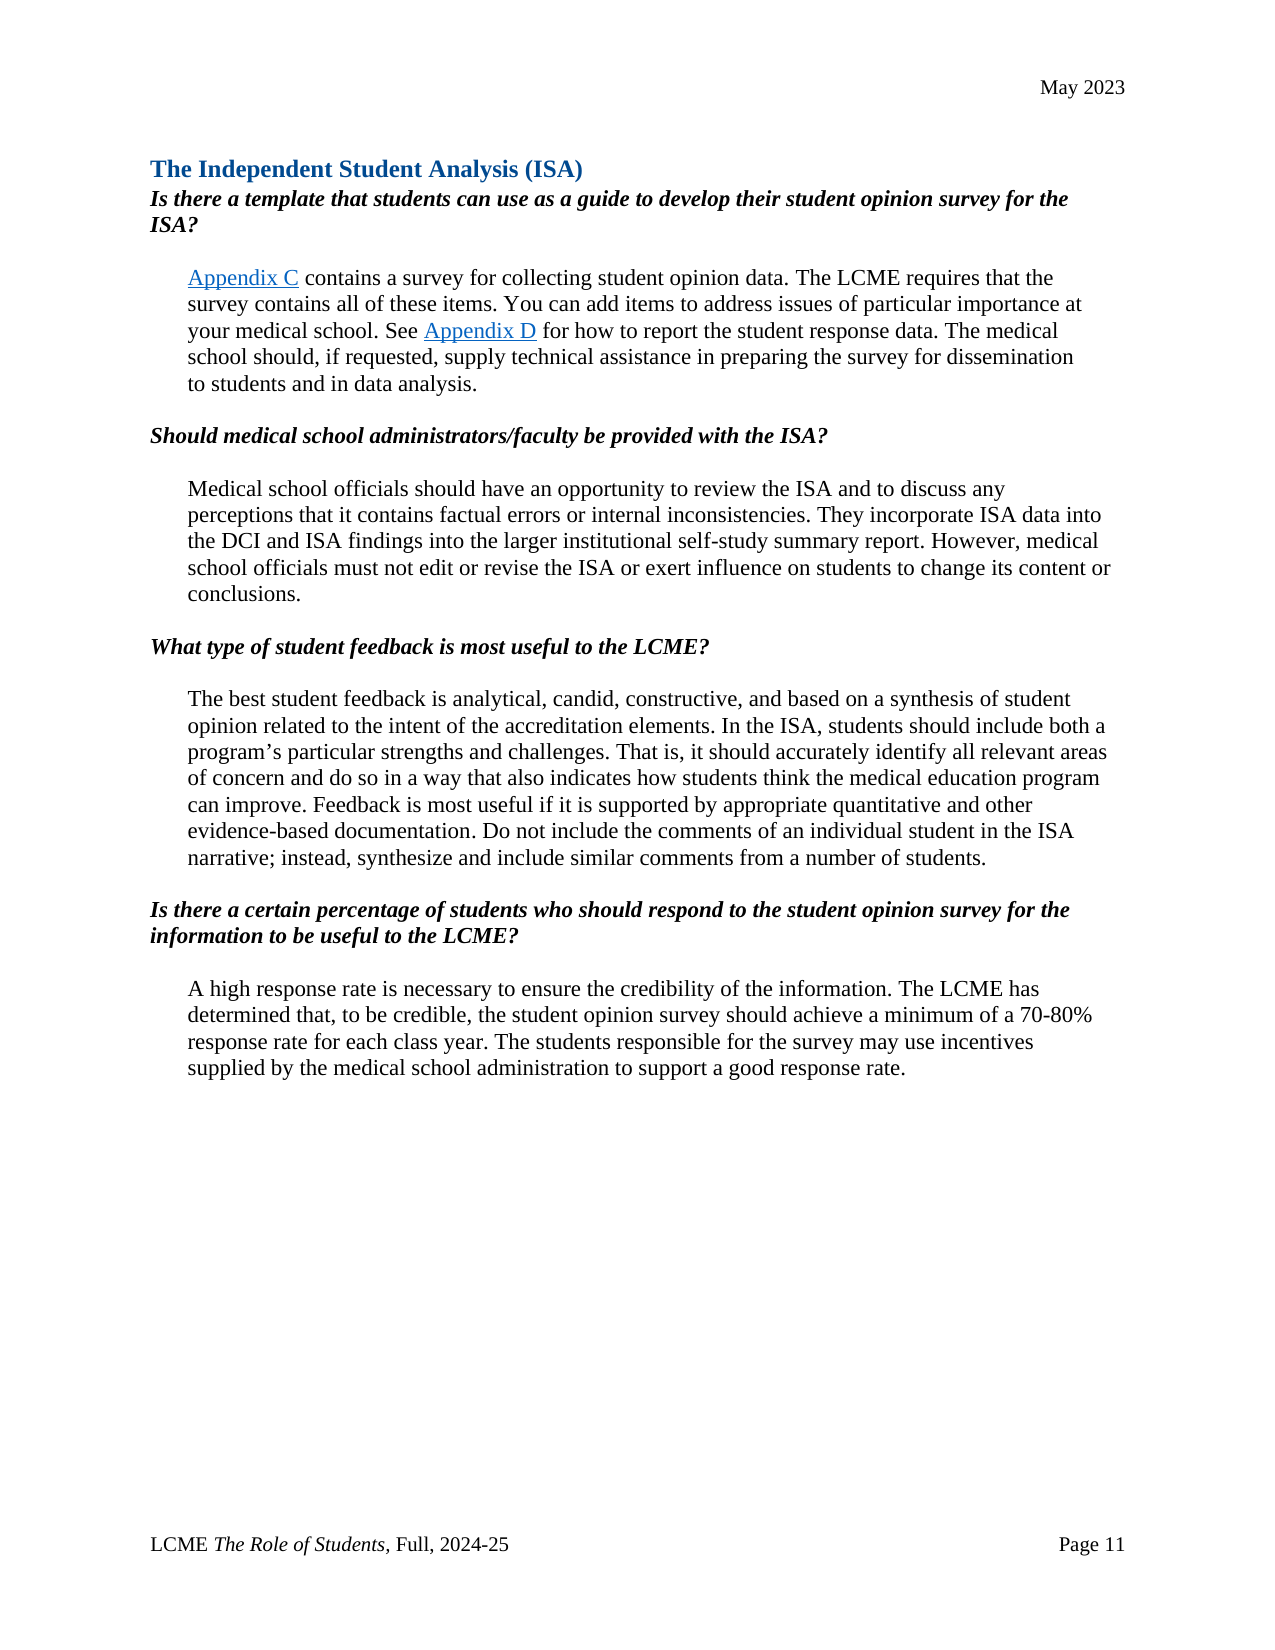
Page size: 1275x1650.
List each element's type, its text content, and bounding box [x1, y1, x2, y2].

text The best student feedback is analytical, candid, constructive, and based on a synthesis of student opinion related to the intent of the accreditation elements. In the ISA, students should include both a program’s particular strengths and challenges. That is, it should accurately identify all relevant areas of concern and do so in a way that also indicates how students think the medical education program can improve. Feedback is most useful if it is supported by appropriate quantitative and other evidence-based documentation. Do not include the comments of an individual student in the ISA narrative; instead, synthesize and include similar comments from a number of students. [187, 685, 1125, 870]
text Is there a certain percentage of students who should respond to the student opinion survey for the information to be useful to the LCME? [150, 896, 1087, 949]
subtitle The Independent Student Analysis (ISA) [150, 154, 1125, 183]
text Medical school officials should have an opportunity to review the ISA and to discuss any perceptions that it contains factual errors or internal inconsistencies. They incorporate ISA data into the DCI and ISA findings into the larger institutional self-study summary report. However, medical school officials must not edit or revise the ISA or exert influence on students to change its content or conclusions. [187, 475, 1114, 607]
text Should medical school administrators/faculty be provided with the ISA? [150, 422, 1125, 448]
text A high response rate is necessary to ensure the credibility of the information. The LCME has determined that, to be credible, the student opinion survey should achieve a minimum of a 70-80% response rate for each class year. The students responsible for the survey may use incentives supplied by the medical school administration to support a good response rate. [187, 975, 1114, 1081]
text Is there a template that students can use as a guide to develop their student opinion survey for the ISA? [150, 185, 1087, 238]
text Appendix C contains a survey for collecting student opinion data. The LCME requires that the survey contains all of these items. You can add items to address issues of particular importance at your medical school. See Appendix D for how to report the student response data. The medical school should, if requested, supply technical assistance in preparing the survey for dissemination to students and in data analysis. [187, 264, 1097, 396]
text What type of student feedback is most useful to the LCME? [150, 633, 1125, 659]
